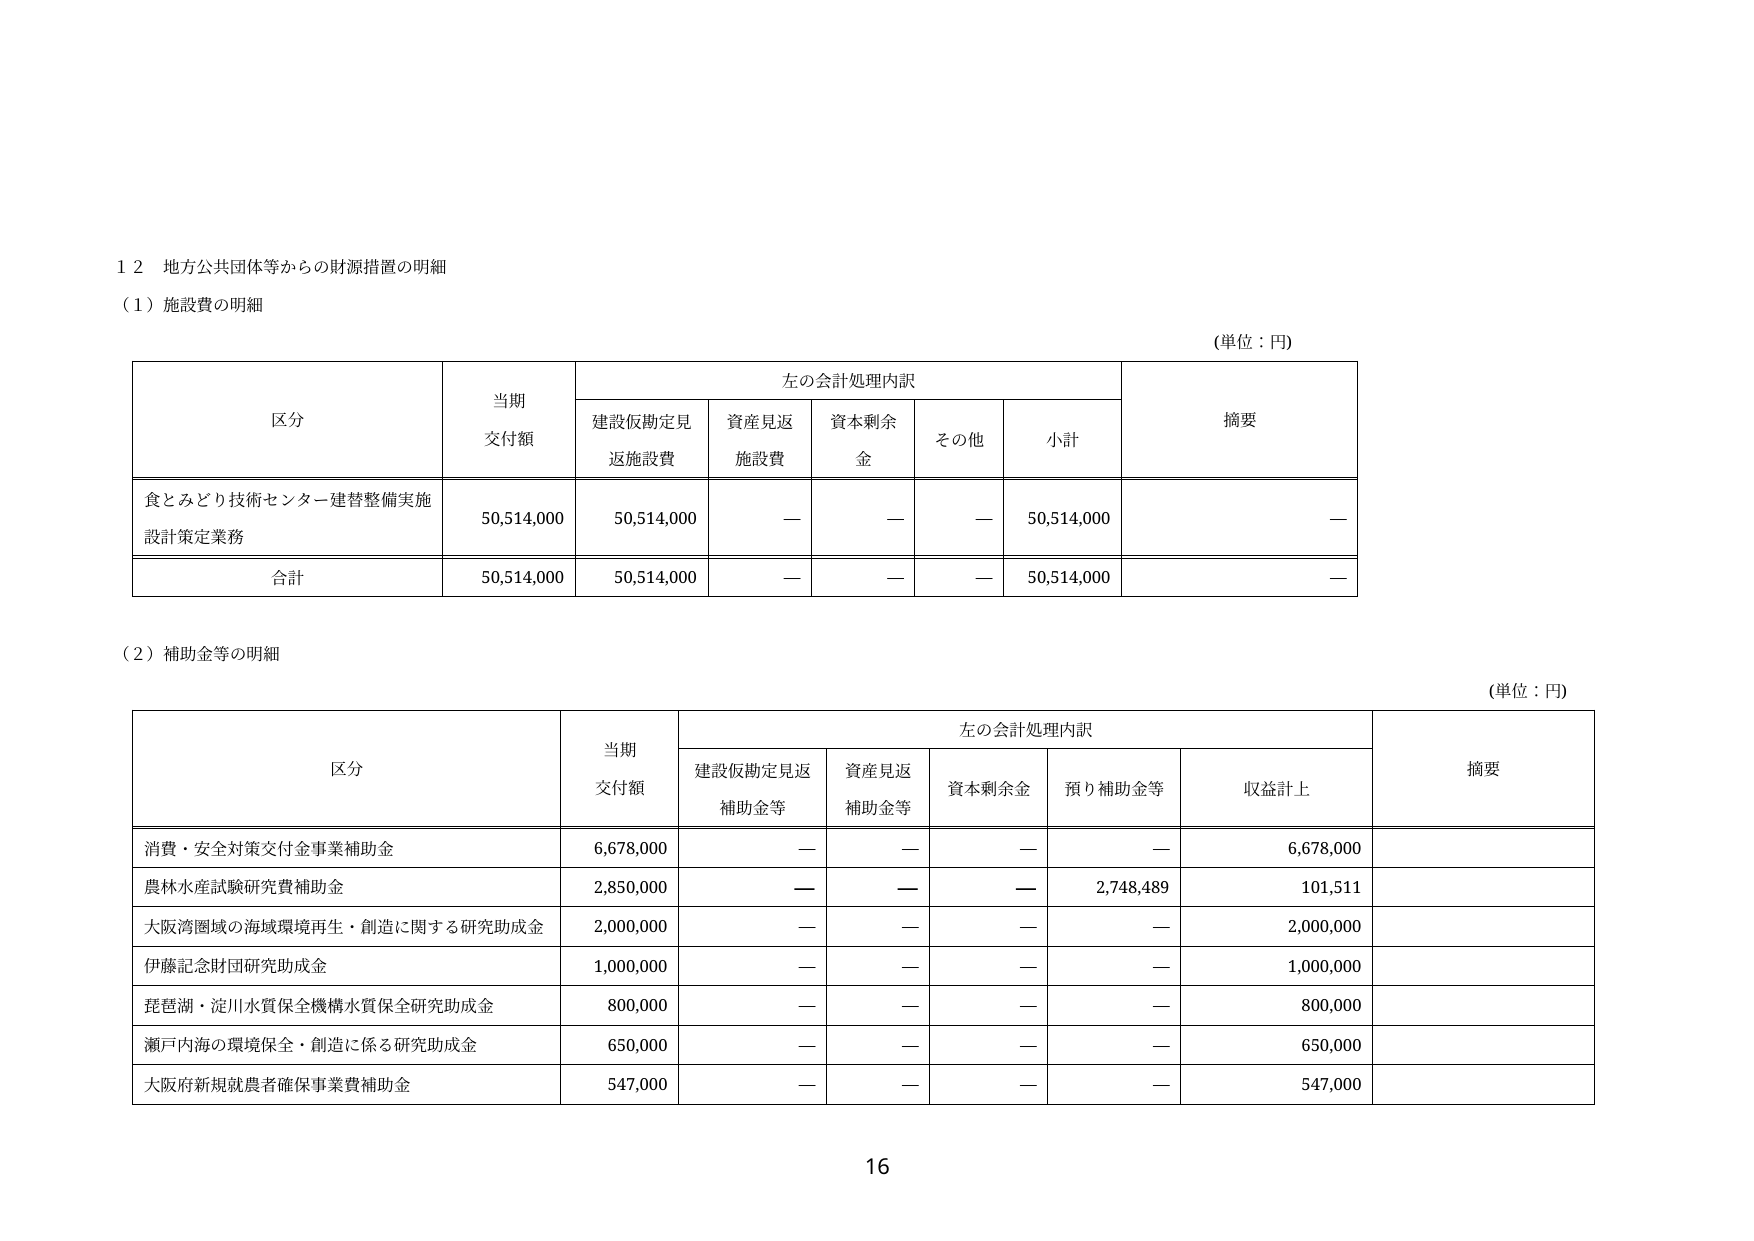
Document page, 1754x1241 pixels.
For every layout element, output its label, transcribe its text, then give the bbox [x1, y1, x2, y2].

table_cell ― [827, 868, 929, 906]
table_cell 琵琶湖・淀川水質保全機構水質保全研究助成金 [133, 986, 560, 1025]
table_cell 収益計上 [1181, 749, 1372, 826]
table_cell ― [679, 868, 826, 906]
table_cell ― [930, 947, 1047, 985]
table_cell 瀬戸内海の環境保全・創造に係る研究助成金 [133, 1026, 560, 1064]
table_cell 消費・安全対策交付金事業補助金 [133, 829, 560, 867]
table_cell 大阪湾圏域の海域環境再生・創造に関する研究助成金 [133, 907, 560, 946]
table_cell 50,514,000 [1004, 559, 1121, 596]
table_cell ― [1048, 986, 1180, 1025]
table_header 摘要 [1122, 362, 1357, 477]
table_cell ― [1048, 947, 1180, 985]
table_cell 2,000,000 [1181, 907, 1372, 946]
table_cell 547,000 [1181, 1065, 1372, 1104]
table_cell ― [709, 480, 811, 555]
table_cell ― [915, 480, 1003, 555]
text （２）補助金等の明細 [113, 634, 1604, 672]
table_cell ― [812, 559, 914, 596]
table_cell ― [930, 986, 1047, 1025]
table_header 当期 交付額 [443, 362, 575, 477]
table_header 摘要 [1373, 711, 1594, 826]
table_cell ― [930, 1065, 1047, 1104]
table_cell ― [1048, 829, 1180, 867]
table_cell [1373, 829, 1594, 867]
table_header 区分 [133, 362, 442, 477]
table_cell ― [930, 907, 1047, 946]
table_cell 50,514,000 [576, 480, 708, 555]
table_cell その他 [915, 400, 1003, 477]
table_cell 101,511 [1181, 868, 1372, 906]
table_cell 建設仮勘定見返施設費 [576, 400, 708, 477]
table_cell 伊藤記念財団研究助成金 [133, 947, 560, 985]
text １２ 地方公共団体等からの財源措置の明細 [113, 248, 1604, 286]
table_cell ― [709, 559, 811, 596]
table_cell 6,678,000 [1181, 829, 1372, 867]
table_cell ― [679, 1026, 826, 1064]
text (単位：円) [113, 672, 1593, 709]
table_cell 資本剰余金 [812, 400, 914, 477]
table_cell 建設仮勘定見返補助金等 [679, 749, 826, 826]
table_cell 800,000 [1181, 986, 1372, 1025]
table_cell 50,514,000 [576, 559, 708, 596]
table_header 区分 [133, 711, 560, 826]
table_cell ― [827, 829, 929, 867]
table_cell [1373, 986, 1594, 1025]
table_cell ― [930, 829, 1047, 867]
table_cell 大阪府新規就農者確保事業費補助金 [133, 1065, 560, 1104]
table_cell ― [679, 986, 826, 1025]
table_cell ― [827, 986, 929, 1025]
table_cell ― [1122, 480, 1357, 555]
table_cell 50,514,000 [1004, 480, 1121, 555]
table_cell [1373, 907, 1594, 946]
table_cell [1373, 1065, 1594, 1104]
table_cell 800,000 [561, 986, 678, 1025]
table_cell 2,850,000 [561, 868, 678, 906]
table_cell ― [827, 1065, 929, 1104]
table_cell 50,514,000 [443, 559, 575, 596]
table_cell ― [679, 947, 826, 985]
table_cell 農林水産試験研究費補助金 [133, 868, 560, 906]
table_cell 1,000,000 [1181, 947, 1372, 985]
table_cell ― [915, 559, 1003, 596]
table_cell ― [679, 907, 826, 946]
table_cell 50,514,000 [443, 480, 575, 555]
table_cell 2,748,489 [1048, 868, 1180, 906]
table_cell 資産見返補助金等 [827, 749, 929, 826]
table_cell ― [1048, 1065, 1180, 1104]
table_cell [1373, 868, 1594, 906]
table_cell 650,000 [1181, 1026, 1372, 1064]
table_cell ― [1048, 1026, 1180, 1064]
table_cell ― [1048, 907, 1180, 946]
table_cell 547,000 [561, 1065, 678, 1104]
table_cell [1373, 1026, 1594, 1064]
text (単位：円) [113, 323, 1593, 361]
table_cell 2,000,000 [561, 907, 678, 946]
table_cell ― [812, 480, 914, 555]
table_cell ― [827, 907, 929, 946]
table_cell 食とみどり技術センター建替整備実施設計策定業務 [133, 480, 442, 555]
table_cell ― [679, 829, 826, 867]
table_cell ― [930, 1026, 1047, 1064]
table_cell 650,000 [561, 1026, 678, 1064]
table_cell ― [1122, 559, 1357, 596]
table_cell 1,000,000 [561, 947, 678, 985]
table_cell ― [679, 1065, 826, 1104]
table_cell [1373, 947, 1594, 985]
table_cell 預り補助金等 [1048, 749, 1180, 826]
table_header 当期 交付額 [561, 711, 678, 826]
table_header 左の会計処理内訳 [576, 362, 1121, 399]
table_cell 資本剰余金 [930, 749, 1047, 826]
table_cell 合計 [133, 559, 442, 596]
table_header 左の会計処理内訳 [679, 711, 1372, 748]
table_cell ― [827, 947, 929, 985]
table_cell 資産見返 施設費 [709, 400, 811, 477]
table_cell 小計 [1004, 400, 1121, 477]
table_cell ― [827, 1026, 929, 1064]
table_cell 6,678,000 [561, 829, 678, 867]
text （１）施設費の明細 [113, 286, 1604, 323]
table_cell ― [930, 868, 1047, 906]
